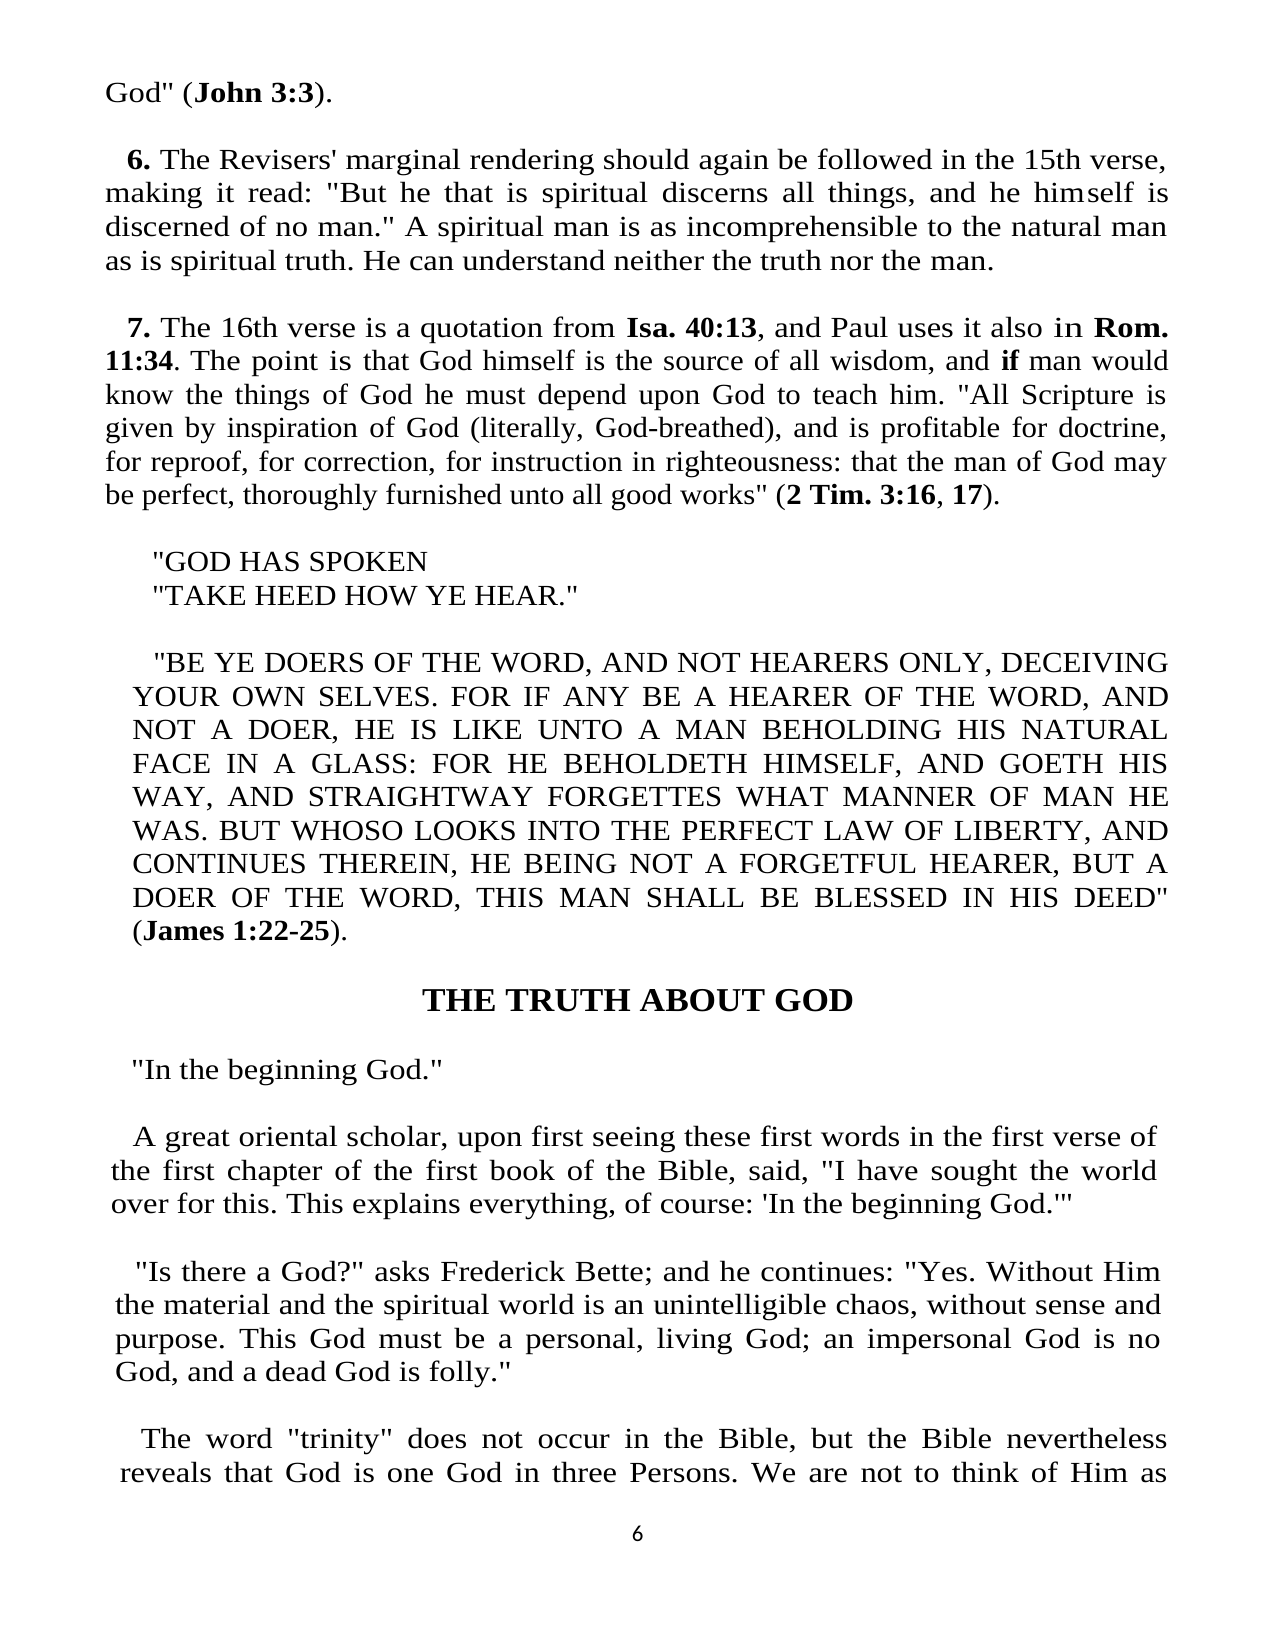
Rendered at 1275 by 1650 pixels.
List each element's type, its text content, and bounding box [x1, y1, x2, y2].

text "In the beginning God." [131, 1052, 1170, 1086]
text "GOD HAS SPOKEN [133, 544, 915, 578]
text A great oriental scholar, upon first seeing these first words in the first verse of the first chapter of the first book of the Bible, said, "I have sought the world over for this. This explains everything, of course: 'In the beginning God.'" [111, 1119, 1159, 1220]
text 6. The Revisers' marginal rendering should again be followed in the 15th verse, making it read: "But he that is spiritual discerns all things, and he himself is discerned of no man." A spiritual man is as incomprehensible to the natural man as is spiritual truth. He can understand neither the truth nor the man. [105, 142, 1169, 276]
text THE TRUTH ABOUT GOD [105, 981, 1170, 1019]
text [119, 1421, 1169, 1488]
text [105, 75, 1169, 108]
text 7. The 16th verse is a quotation from Isa. 40:13, and Paul uses it also in Rom. 11:34. The point is that God himself is the source of all wisdom, and if man would know the things of God he must depend upon God to teach him. "All Scripture is given by inspiration of God (literally, God-breathed), and is profitable for doctrine, for reproof, for correction, for instruction in righteousness: that the man of God may be perfect, thoroughly furnished unto all good works" (2 Tim. 3:16, 17). [105, 310, 1169, 511]
text "TAKE HEED HOW YE HEAR." [133, 578, 1170, 612]
text "BE YE DOERS OF THE WORD, AND NOT HEARERS ONLY, DECEIVING YOUR OWN SELVES. FOR IF ANY BE A HEARER OF THE WORD, AND NOT A DOER, HE IS LIKE UNTO A MAN BEHOLDING HIS NATURAL FACE IN A GLASS: FOR HE BEHOLDETH HIMSELF, AND GOETH HIS WAY, AND STRAIGHTWAY FORGETTES WHAT MANNER OF MAN HE WAS. BUT WHOSO LOOKS INTO THE PERFECT LAW OF LIBERTY, AND CONTINUES THEREIN, HE BEING NOT A FORGETFUL HEARER, BUT A DOER OF THE WORD, THIS MAN SHALL BE BLESSED IN HIS DEED" (James 1:22-25). [132, 645, 1170, 947]
text "Is there a God?" asks Frederick Bette; and he continues: "Yes. Without Him the material and the spiritual world is an unintelligible chaos, without sense and purpose. This God must be a personal, living God; an impersonal God is no God, and a dead God is folly." [115, 1254, 1163, 1388]
